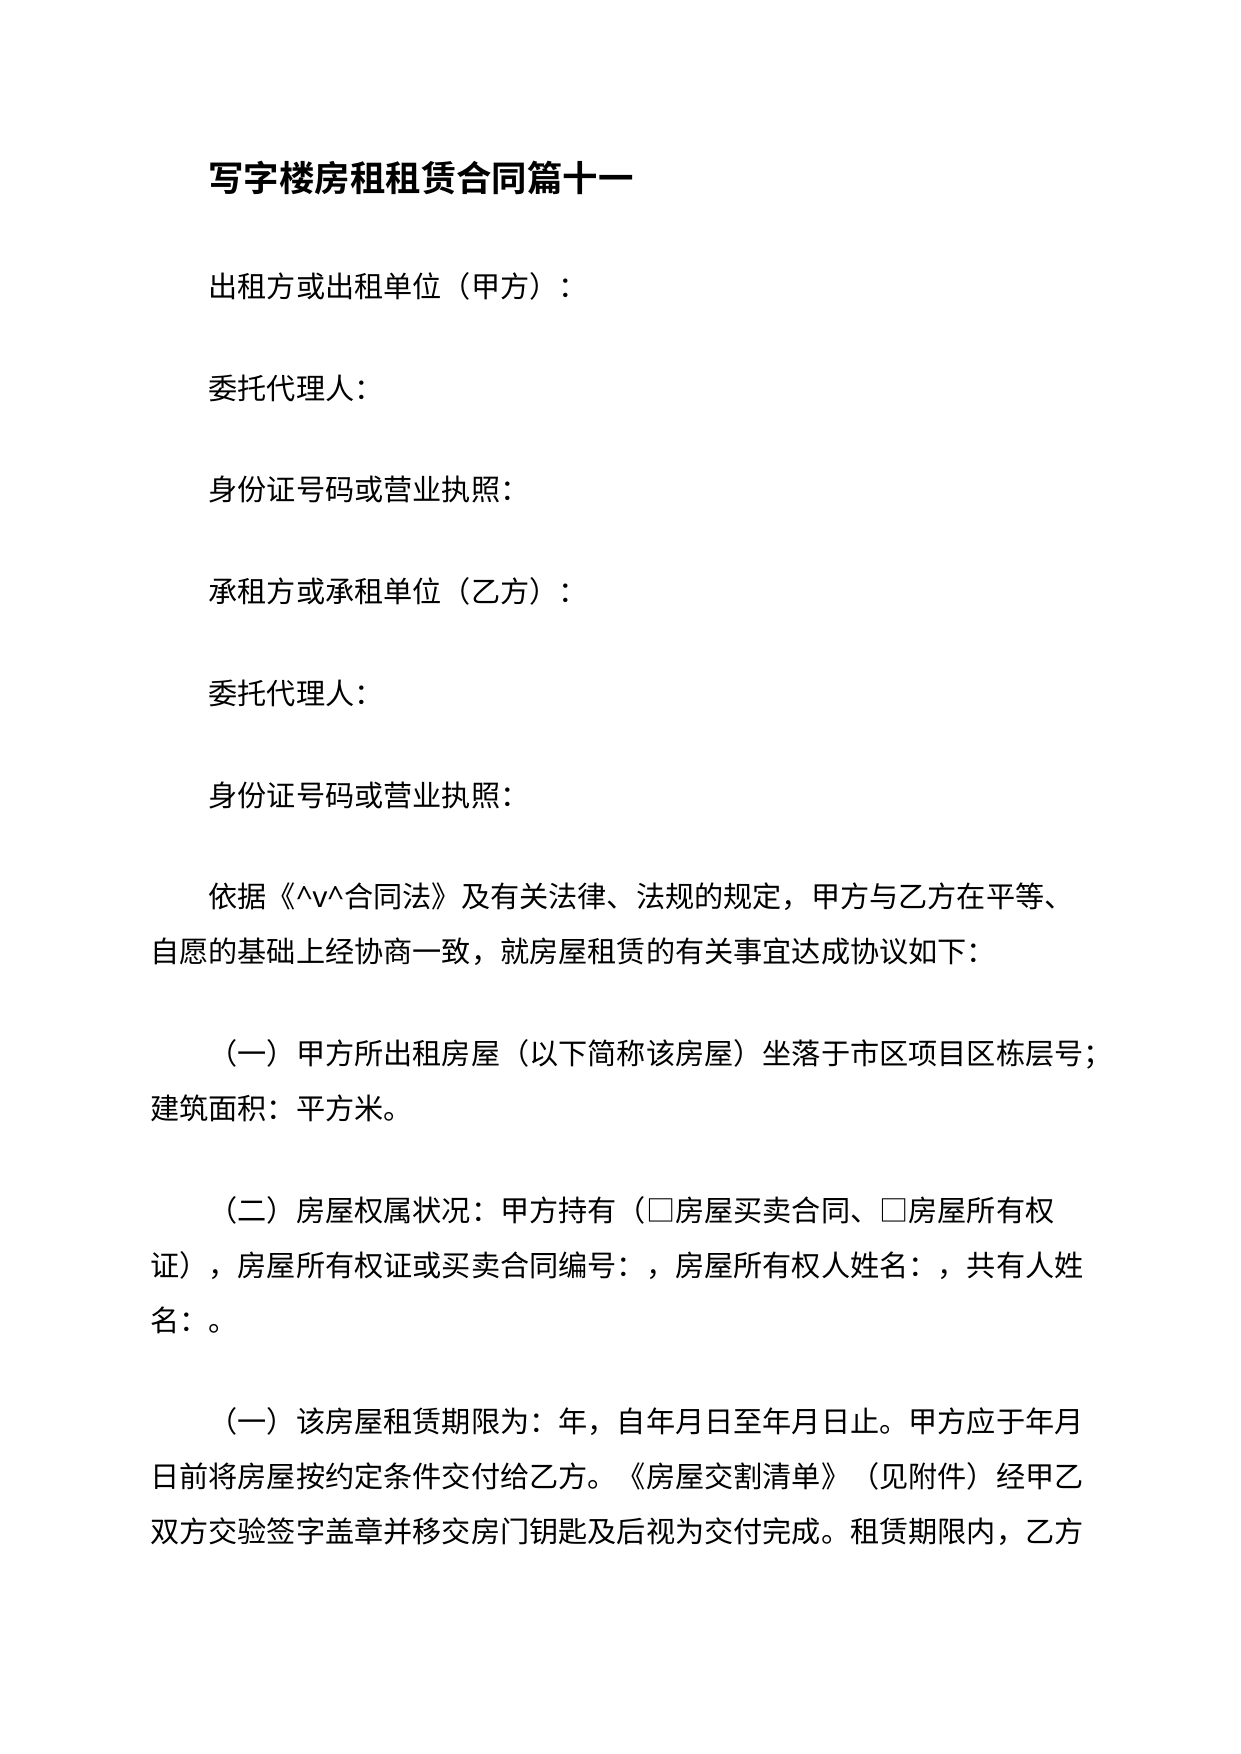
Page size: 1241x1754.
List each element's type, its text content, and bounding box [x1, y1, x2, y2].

text 承租方或承租单位（乙方）： [150, 569, 1090, 611]
text （二）房屋权属状况：甲方持有（□房屋买卖合同、□房屋所有权证），房屋所有权证或买卖合同编号：，房屋所有权人姓名：，共有人姓名：。 [150, 1187, 1090, 1339]
text 委托代理人： [150, 365, 1090, 407]
text 写字楼房租租赁合同篇十一 [150, 150, 1090, 201]
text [150, 1399, 1090, 1551]
text （一）甲方所出租房屋（以下简称该房屋）坐落于市区项目区栋层号；建筑面积：平方米。 [150, 1031, 1090, 1128]
text 出租方或出租单位（甲方）： [150, 263, 1090, 306]
text 委托代理人： [150, 671, 1090, 713]
text 身份证号码或营业执照： [150, 772, 1090, 814]
text 身份证号码或营业执照： [150, 467, 1090, 509]
text 依据《^v^合同法》及有关法律、法规的规定，甲方与乙方在平等、自愿的基础上经协商一致，就房屋租赁的有关事宜达成协议如下： [150, 874, 1090, 971]
